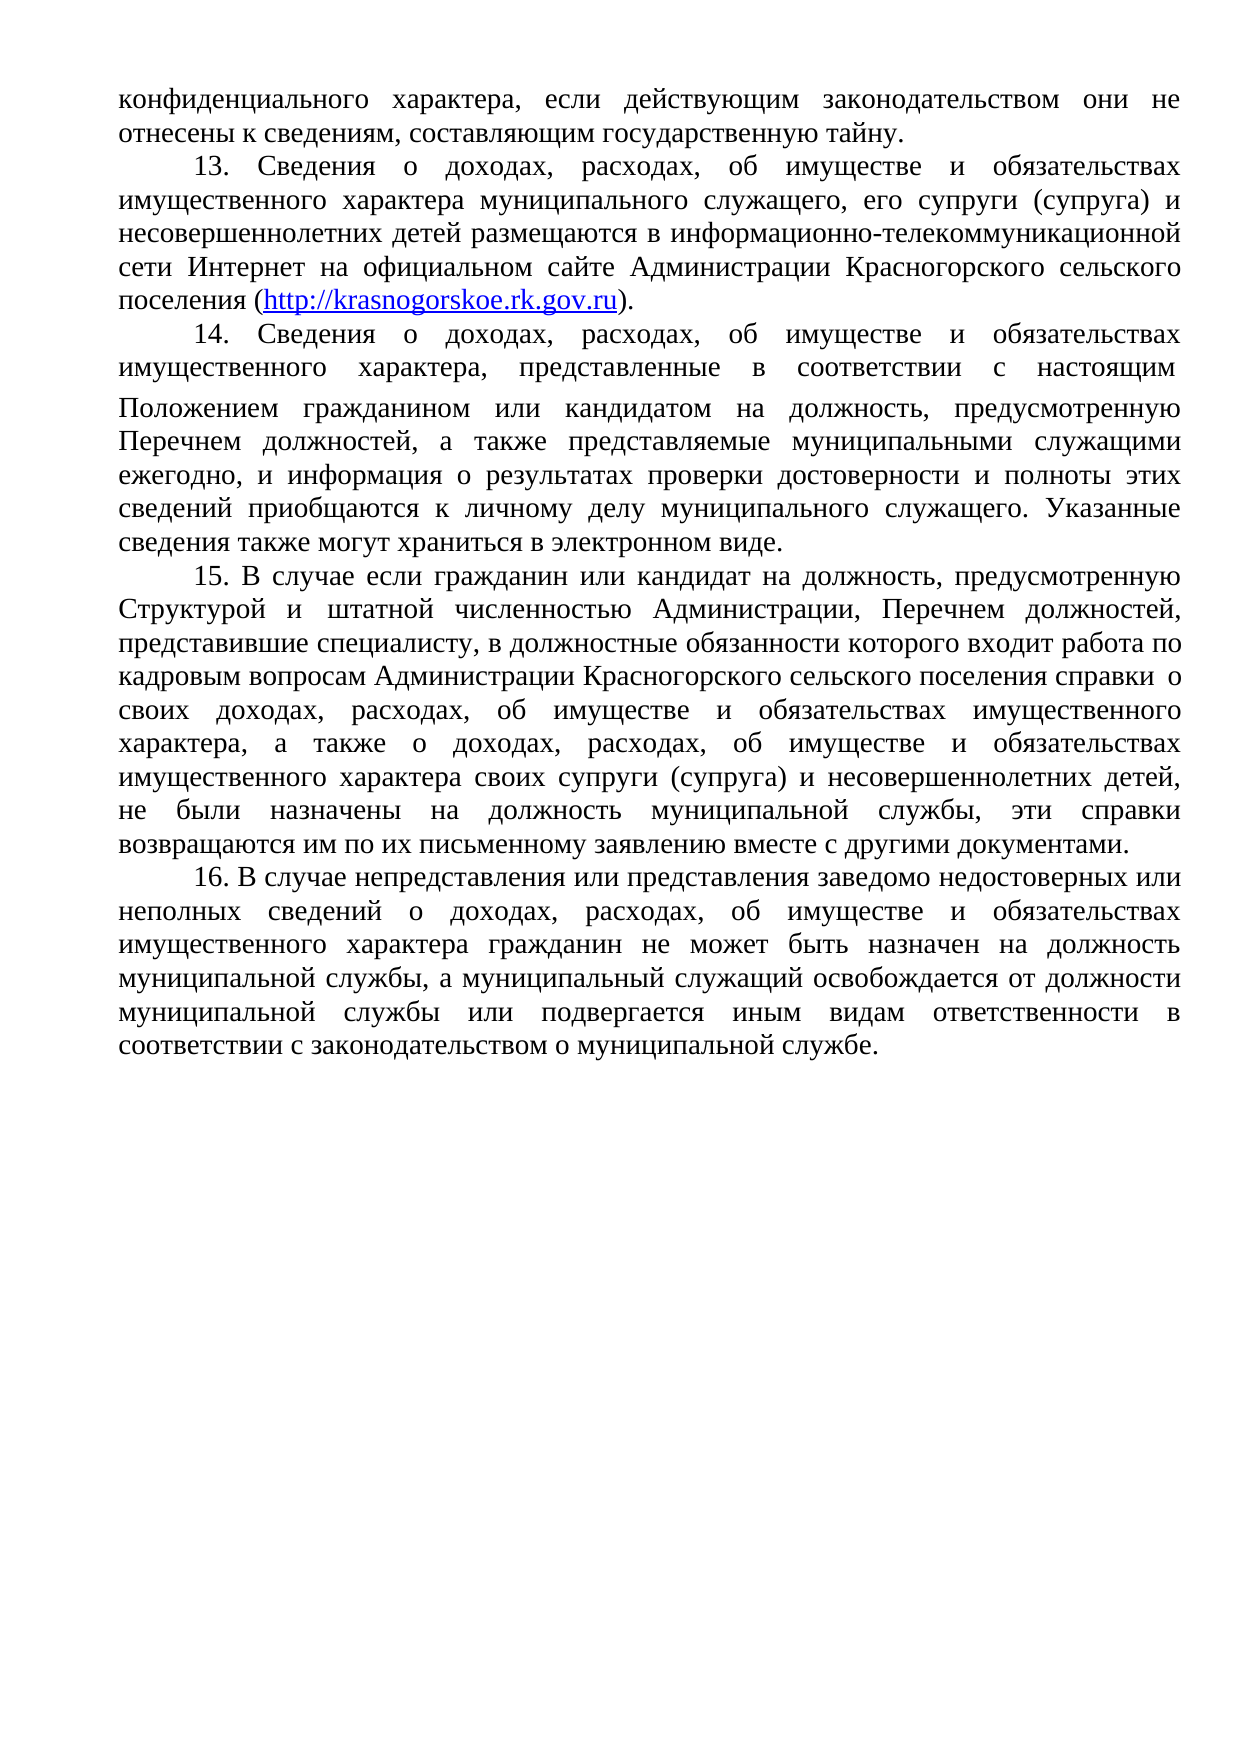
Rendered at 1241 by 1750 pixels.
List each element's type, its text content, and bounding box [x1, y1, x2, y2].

list Сведения о доходах, расходах, об имуществе и обязательствах имущественного характера муниципального служащего, его супруги (супруга) и несовершеннолетних детей размещаются в информационно-телекоммуникационной сети Интернет на официальном сайте Администрации Красногорского сельского поселения (http://krasnogorskoe.rk.gov.ru). [118, 148, 1182, 316]
text Положением гражданином или кандидатом на должность, предусмотренную Перечнем должностей, а также представляемые муниципальными служащими ежегодно, и информация о результатах проверки достоверности и полноты этих сведений приобщаются к личному делу муниципального служащего. Указанные сведения также могут храниться в электронном виде. [118, 390, 1182, 558]
list Сведения о доходах, расходах, об имуществе и обязательствах имущественного характера, представленные в соответствии с настоящим [118, 316, 1181, 383]
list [118, 81, 1181, 148]
list В случае непредставления или представления заведомо недостоверных или неполных сведений о доходах, расходах, об имуществе и обязательствах имущественного характера гражданин не может быть назначен на должность муниципальной службы, а муниципальный служащий освобождается от должности муниципальной службы или подвергается иным видам ответственности в соответствии с законодательством о муниципальной службе. [118, 859, 1182, 1061]
list В случае если гражданин или кандидат на должность, предусмотренную Структурой и штатной численностью Администрации, Перечнем должностей, представившие специалисту, в должностные обязанности которого входит работа по кадровым вопросам Администрации Красногорского сельского поселения справки о своих доходах, расходах, об имуществе и обязательствах имущественного характера, а также о доходах, расходах, об имуществе и обязательствах имущественного характера своих супруги (супруга) и несовершеннолетних детей, не были назначены на должность муниципальной службы, эти справки возвращаются им по их письменному заявлению вместе с другими документами. [118, 558, 1182, 859]
